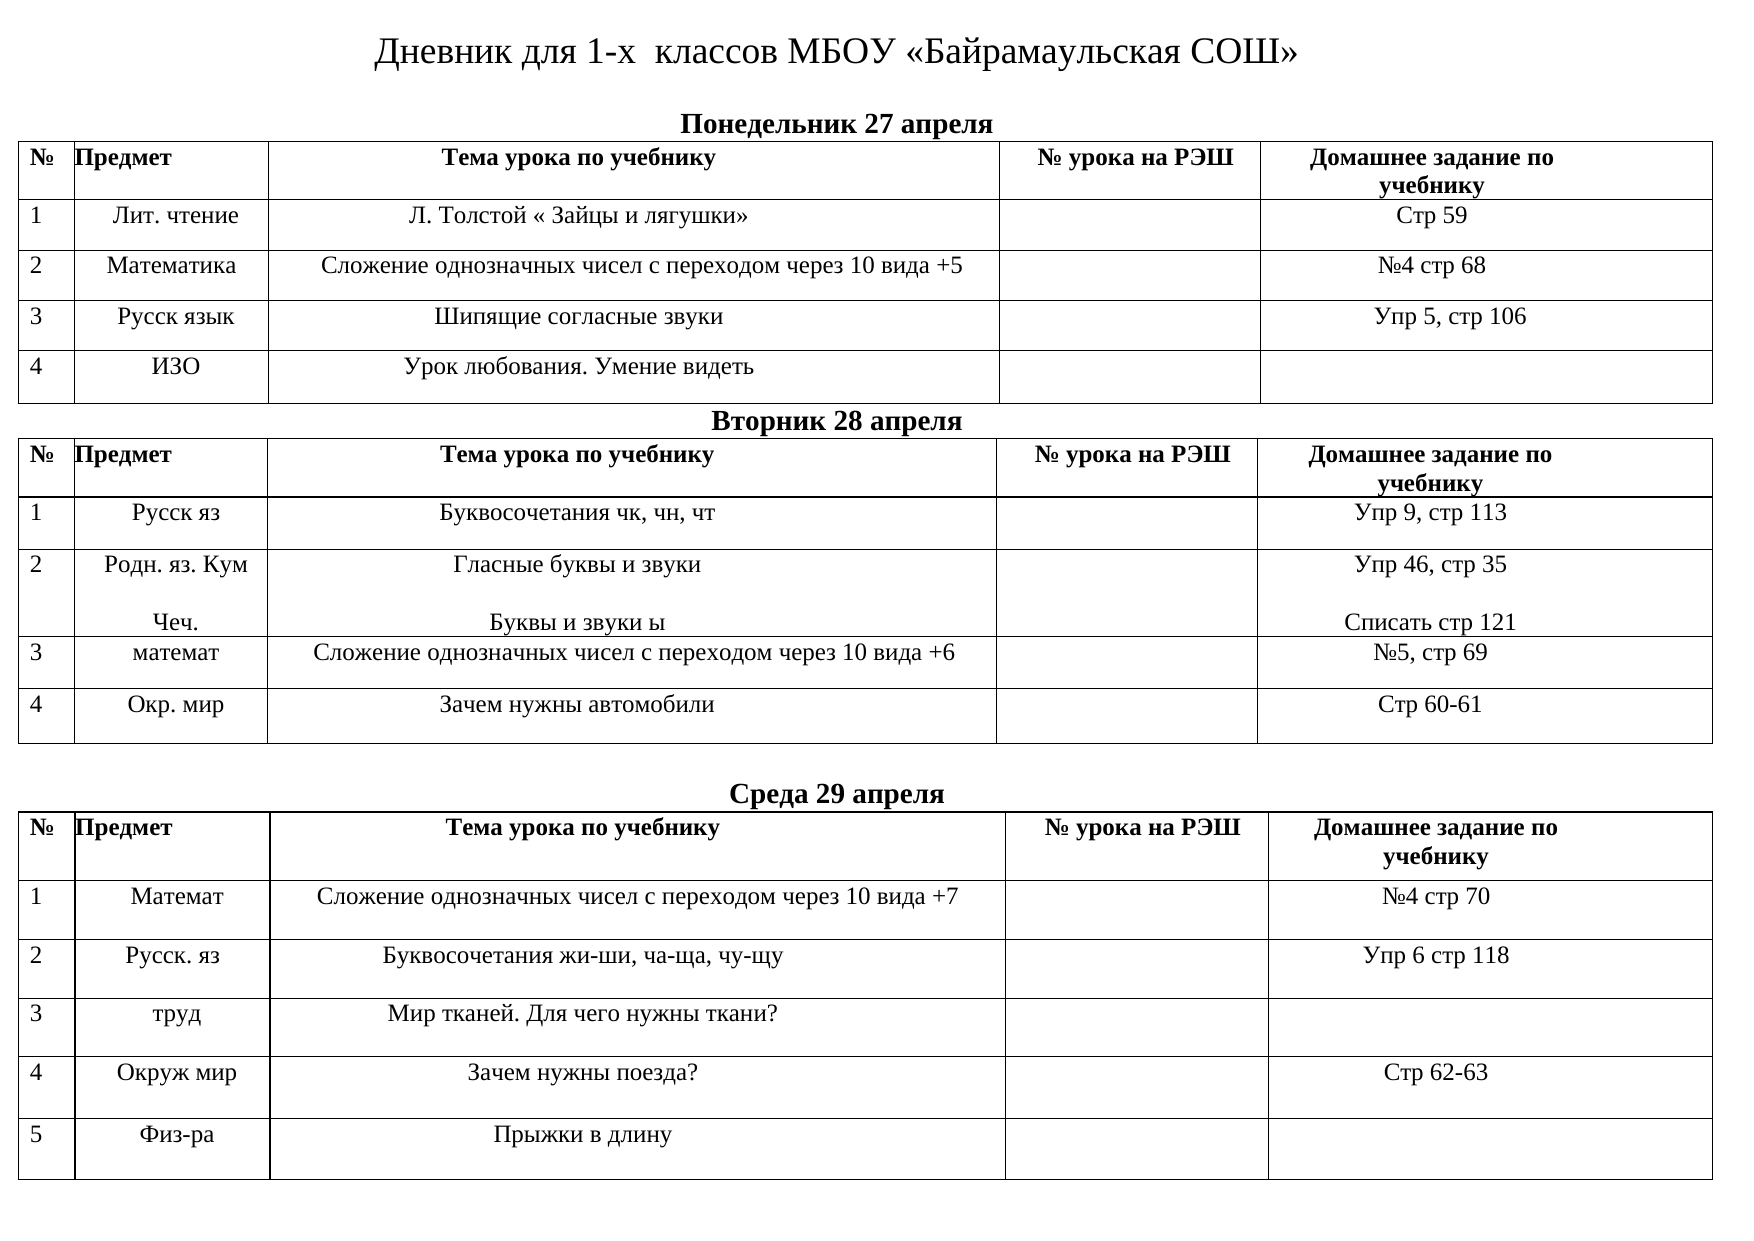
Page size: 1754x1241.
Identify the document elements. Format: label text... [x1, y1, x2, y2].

table_cell [1261, 351, 1712, 403]
table_cell №4 стр 68 [1261, 251, 1712, 300]
table_cell 2 [19, 940, 74, 997]
table_cell Стр 62-63 [1269, 1057, 1712, 1118]
table_cell Зачем нужны автомобили [268, 689, 996, 742]
table_cell 3 [19, 999, 74, 1056]
table_cell 3 [19, 637, 74, 688]
table_cell 5 [19, 1119, 74, 1179]
table_cell Стр 60-61 [1258, 689, 1712, 742]
table_cell Сложение однозначных чисел с переходом через 10 вида +5 [269, 251, 999, 300]
table_cell [997, 689, 1257, 742]
table_cell [1269, 999, 1712, 1056]
table_header Тема урока по учебнику [268, 439, 996, 496]
table_cell №5, стр 69 [1258, 637, 1712, 688]
table_cell [1000, 301, 1260, 350]
table_cell [997, 550, 1257, 636]
table_cell Лит. чтение [75, 200, 268, 249]
table_cell [1000, 351, 1260, 403]
table_cell 2 [19, 251, 74, 300]
table_cell Буквосочетания жи-ши, ча-ща, чу-щу [271, 940, 1005, 997]
table_cell Буквосочетания чк, чн, чт [268, 498, 996, 548]
table_cell [1006, 1119, 1268, 1179]
table_cell Русск яз [75, 498, 267, 548]
text Вторник 28 апреля [29, 404, 1569, 437]
table_cell Зачем нужны поезда? [271, 1057, 1005, 1118]
table_cell 1 [19, 498, 74, 548]
table_cell Стр 59 [1261, 200, 1712, 249]
table_cell Математ [76, 881, 269, 939]
table_cell Гласные буквы и звуки Буквы и звуки ы [268, 550, 996, 636]
table_header № [19, 813, 74, 880]
table_cell Упр 6 стр 118 [1269, 940, 1712, 997]
table_cell 1 [19, 881, 74, 939]
table_cell 4 [19, 351, 74, 403]
table_cell Упр 46, стр 35 Списать стр 121 [1258, 550, 1712, 636]
table_cell 4 [19, 689, 74, 742]
text Понедельник 27 апреля [29, 107, 1569, 140]
table_cell Упр 9, стр 113 [1258, 498, 1712, 548]
table_cell математ [75, 637, 267, 688]
table_header № [19, 439, 74, 496]
table_cell [1000, 251, 1260, 300]
table_header Домашнее задание по учебнику [1261, 142, 1712, 199]
table_cell [1006, 940, 1268, 997]
table_cell [997, 637, 1257, 688]
table_header Предмет [75, 142, 268, 199]
table_header Тема урока по учебнику [271, 813, 1005, 880]
table_cell Родн. яз. Кум Чеч. [75, 550, 267, 636]
table_cell [997, 498, 1257, 548]
table_header Домашнее задание по учебнику [1258, 439, 1712, 496]
table_cell Окр. мир [75, 689, 267, 742]
table_header Тема урока по учебнику [269, 142, 999, 199]
table_cell [1006, 881, 1268, 939]
text Дневник для 1-х классов МБОУ «Байрамаульская СОШ» [29, 29, 1569, 72]
table_header Предмет [75, 439, 267, 496]
table_cell 2 [19, 550, 74, 636]
table_cell 4 [19, 1057, 74, 1118]
table_cell [1006, 999, 1268, 1056]
table_cell Сложение однозначных чисел с переходом через 10 вида +6 [268, 637, 996, 688]
table_cell Русск. яз [76, 940, 269, 997]
table_cell Окруж мир [76, 1057, 269, 1118]
table_cell 3 [19, 301, 74, 350]
table_cell Физ-ра [76, 1119, 269, 1179]
table_cell [1000, 200, 1260, 249]
table_header Предмет [76, 813, 269, 880]
table_header № урока на РЭШ [1000, 142, 1260, 199]
table_cell 1 [19, 200, 74, 249]
table_cell [1006, 1057, 1268, 1118]
table_cell труд [76, 999, 269, 1056]
table_header Домашнее задание по учебнику [1269, 813, 1712, 880]
table_cell Урок любования. Умение видеть [269, 351, 999, 403]
table_header № урока на РЭШ [997, 439, 1257, 496]
text Среда 29 апреля [29, 777, 1569, 810]
table_cell ИЗО [75, 351, 268, 403]
table_cell Мир тканей. Для чего нужны ткани? [271, 999, 1005, 1056]
table_header № урока на РЭШ [1006, 813, 1268, 880]
table_cell Шипящие согласные звуки [269, 301, 999, 350]
table_cell Сложение однозначных чисел с переходом через 10 вида +7 [271, 881, 1005, 939]
table_cell Математика [75, 251, 268, 300]
table_header № [19, 142, 74, 199]
table_cell [1269, 1119, 1712, 1179]
table_cell Прыжки в длину [271, 1119, 1005, 1179]
table_cell Упр 5, стр 106 [1261, 301, 1712, 350]
table_cell Русск язык [75, 301, 268, 350]
table_cell Л. Толстой « Зайцы и лягушки» [269, 200, 999, 249]
table_cell №4 стр 70 [1269, 881, 1712, 939]
